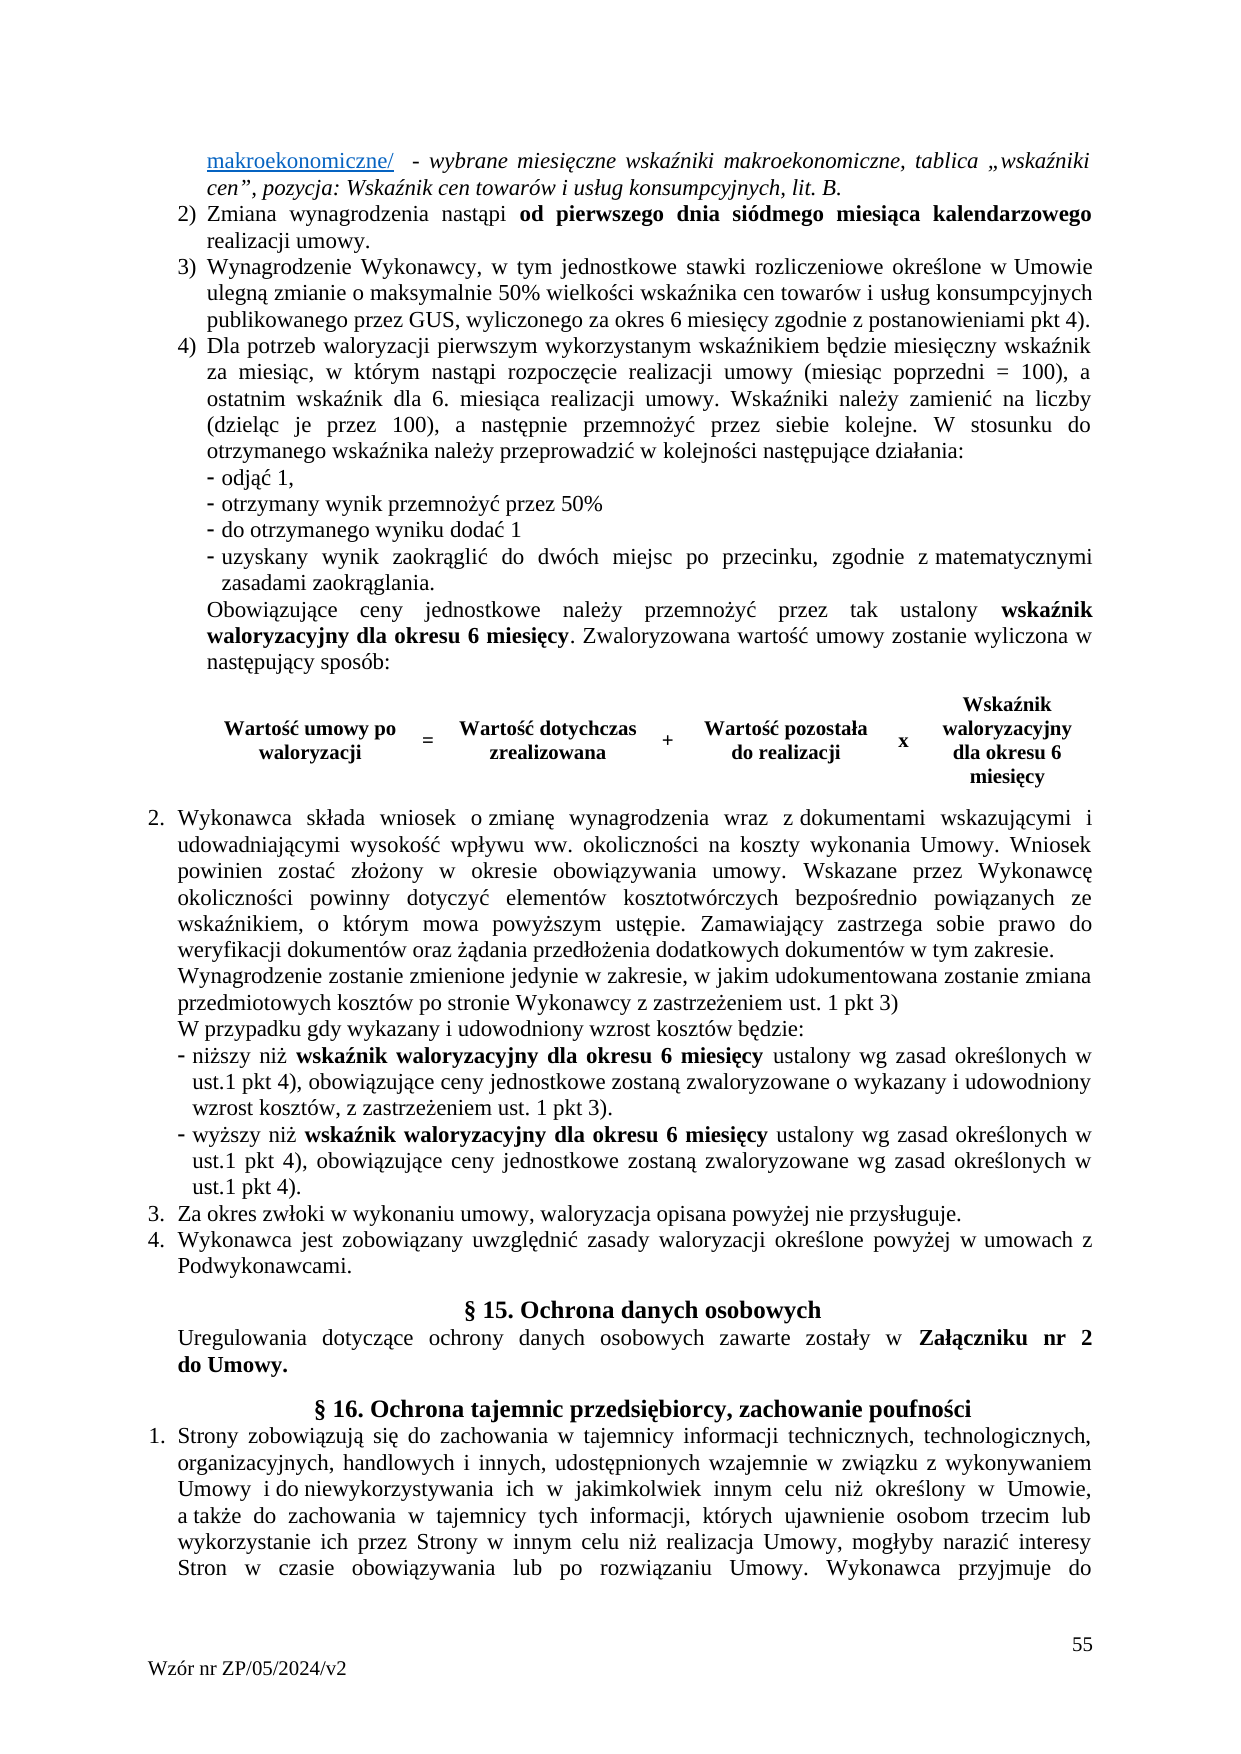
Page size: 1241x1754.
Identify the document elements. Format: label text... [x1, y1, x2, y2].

list Za okres zwłoki w wykonaniu umowy, waloryzacja opisana powyżej nie przysługuje. [148, 1200, 1093, 1226]
text W przypadku gdy wykazany i udowodniony wzrost kosztów będzie: [177, 1015, 1093, 1042]
list wyższy niż wskaźnik waloryzacyjny dla okresu 6 miesięcy ustalony wg zasad określonych w ust.1 pkt 4), obowiązujące ceny jednostkowe zostaną zwaloryzowane wg zasad określonych w ust.1 pkt 4). [177, 1121, 1093, 1200]
list Dla potrzeb waloryzacji pierwszym wykorzystanym wskaźnikiem będzie miesięczny wskaźnik za miesiąc, w którym nastąpi rozpoczęcie realizacji umowy (miesiąc poprzedni = 100), a ostatnim wskaźnik dla 6. miesiąca realizacji umowy. Wskaźniki należy zamienić na liczby (dzieląc je przez 100), a następnie przemnożyć przez siebie kolejne. W stosunku do otrzymanego wskaźnika należy przeprowadzić w kolejności następujące działania: [177, 332, 1093, 464]
list Zmiana wynagrodzenia nastąpi od pierwszego dnia siódmego miesiąca kalendarzowego realizacji umowy. [177, 200, 1093, 253]
list Wynagrodzenie Wykonawcy, w tym jednostkowe stawki rozliczeniowe określone w Umowie ulegną zmianie o maksymalnie 50% wielkości wskaźnika cen towarów i usług konsumpcyjnych publikowanego przez GUS, wyliczonego za okres 6 miesięcy zgodnie z postanowieniami pkt 4). [177, 253, 1093, 332]
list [177, 148, 1093, 200]
table_header Wskaźnik waloryzacyjny dla okresu 6 miesięcy [920, 691, 1094, 788]
text § 16. Ochrona tajemnic przedsiębiorcy, zachowanie poufności [193, 1394, 1093, 1423]
list Wykonawca jest zobowiązany uwzględnić zasady waloryzacji określone powyżej w umowach z Podwykonawcami. [148, 1226, 1093, 1279]
text Uregulowania dotyczące ochrony danych osobowych zawarte zostały w Załączniku nr 2 do Umowy. [177, 1324, 1093, 1377]
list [148, 1423, 1093, 1581]
list otrzymany wynik przemnożyć przez 50% [207, 490, 1093, 517]
text Wynagrodzenie zostanie zmienione jedynie w zakresie, w jakim udokumentowana zostanie zmiana przedmiotowych kosztów po stronie Wykonawcy z zastrzeżeniem ust. 1 pkt 3) [177, 963, 1093, 1015]
list Wykonawca składa wniosek o zmianę wynagrodzenia wraz z dokumentami wskazującymi i udowadniającymi wysokość wpływu ww. okoliczności na koszty wykonania Umowy. Wniosek powinien zostać złożony w okresie obowiązywania umowy. Wskazane przez Wykonawcę okoliczności powinny dotyczyć elementów kosztotwórczych bezpośrednio powiązanych ze wskaźnikiem, o którym mowa powyższym ustępie. Zamawiający zastrzega sobie prawo do weryfikacji dokumentów oraz żądania przedłożenia dodatkowych dokumentów w tym zakresie. [148, 804, 1093, 963]
table_header x [886, 691, 920, 788]
list odjąć 1, [207, 464, 1093, 490]
table_header Wartość pozostała do realizacji [685, 691, 886, 788]
list uzyskany wynik zaokrąglić do dwóch miejsc po przecinku, zgodnie z matematycznymi zasadami zaokrąglania. [207, 543, 1093, 596]
table_header Wartość umowy po waloryzacji [223, 691, 410, 788]
list do otrzymanego wyniku dodać 1 [207, 517, 1093, 543]
table_header + [650, 691, 685, 788]
text § 15. Ochrona danych osobowych [193, 1296, 1093, 1324]
table_header Wartość dotychczas zrealizowana [446, 691, 650, 788]
text Obowiązujące ceny jednostkowe należy przemnożyć przez tak ustalony wskaźnik waloryzacyjny dla okresu 6 miesięcy. Zwaloryzowana wartość umowy zostanie wyliczona w następujący sposób: [207, 596, 1093, 675]
list niższy niż wskaźnik waloryzacyjny dla okresu 6 miesięcy ustalony wg zasad określonych w ust.1 pkt 4), obowiązujące ceny jednostkowe zostaną zwaloryzowane o wykazany i udowodniony wzrost kosztów, z zastrzeżeniem ust. 1 pkt 3). [177, 1042, 1093, 1121]
table_header = [410, 691, 446, 788]
